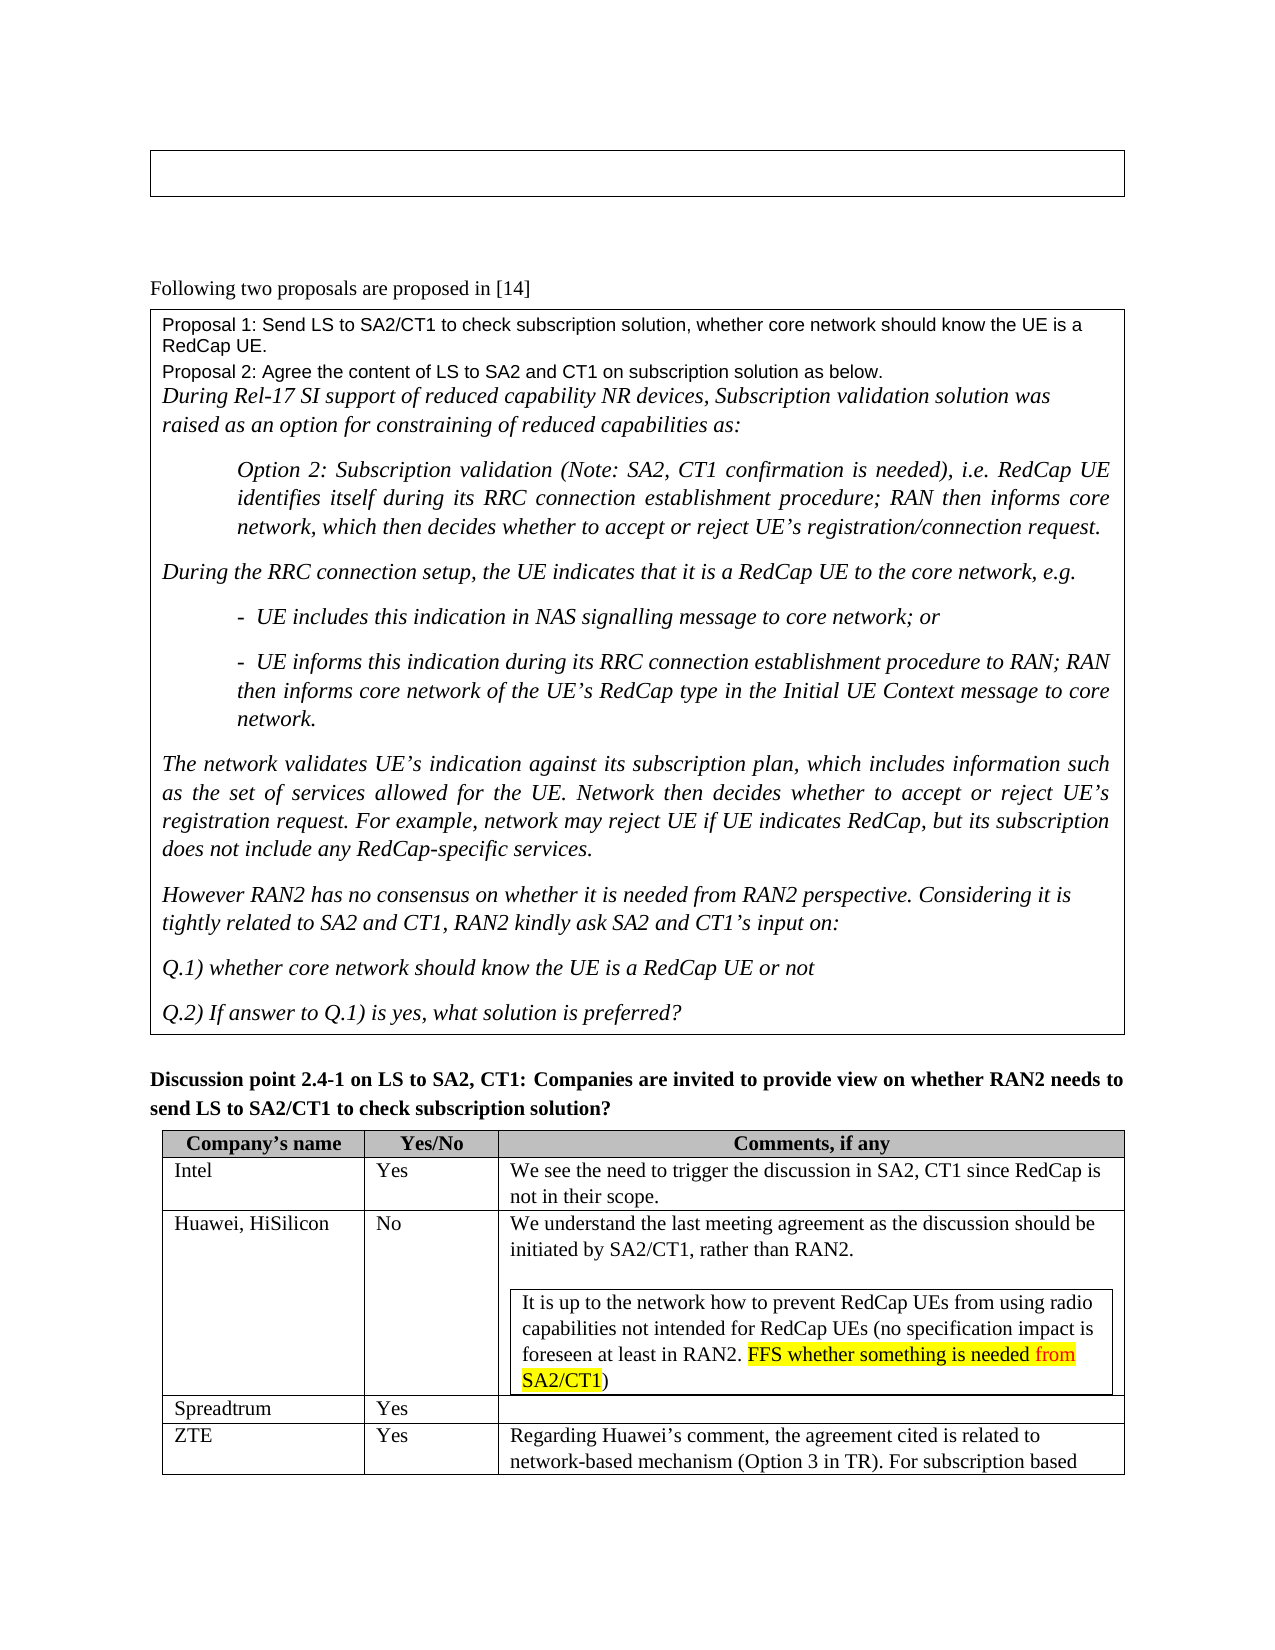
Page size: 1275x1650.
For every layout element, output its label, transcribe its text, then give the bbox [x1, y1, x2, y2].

table_cell Huawei, HiSilicon [163, 1211, 364, 1395]
table_cell We understand the last meeting agreement as the discussion should be initiated by SA2/CT1, rather than RAN2. [499, 1211, 1124, 1395]
table_cell [499, 1396, 1124, 1422]
table_header Comments, if any [499, 1131, 1124, 1157]
table_header Proposal 1: Send LS to SA2/CT1 to check subscription solution, whether core network should know the UE is a RedCap UE. Proposal 2: Agree the content of LS to SA2 and CT1 on subscription solution as below. During Rel-17 SI support of reduced capability NR devices, Subscription validation solution was raised as an option for constraining of reduced capabilities as: Option 2: Subscription validation (Note: SA2, CT1 confirmation is needed), i.e. RedCap UE identifies itself during its RRC connection establishment procedure; RAN then informs core network, which then decides whether to accept or reject UE’s registration/connection request. During the RRC connection setup, the UE indicates that it is a RedCap UE to the core network, e.g. - UE includes this indication in NAS signalling message to core network; or - UE informs this indication during its RRC connection establishment procedure to RAN; RAN then informs core network of the UE’s RedCap type in the Initial UE Context message to core network. The network validates UE’s indication against its subscription plan, which includes information such as the set of services allowed for the UE. Network then decides whether to accept or reject UE’s registration request. For example, network may reject UE if UE indicates RedCap, but its subscription does not include any RedCap-specific services. However RAN2 has no consensus on whether it is needed from RAN2 perspective. Considering it is tightly related to SA2 and CT1, RAN2 kindly ask SA2 and CT1’s input on: Q.1) whether core network should know the UE is a RedCap UE or not Q.2) If answer to Q.1) is yes, what solution is preferred? [151, 310, 1124, 1034]
table_header Yes/No [365, 1131, 498, 1157]
table_cell No [365, 1211, 498, 1395]
table_cell Yes [365, 1158, 498, 1210]
table_header Company’s name [163, 1131, 364, 1157]
table_cell ZTE [163, 1424, 364, 1473]
text Following two proposals are proposed in [14] [150, 276, 1125, 300]
table_cell Yes [365, 1396, 498, 1422]
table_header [151, 151, 1124, 196]
table_cell Spreadtrum [163, 1396, 364, 1422]
text Discussion point 2.4-1 on LS to SA2, CT1: Companies are invited to provide view on whether RAN2 needs to send LS to SA2/CT1 to check subscription solution? [150, 1067, 1125, 1121]
table_cell Yes [365, 1424, 498, 1473]
table_cell Intel [163, 1158, 364, 1210]
table_cell We see the need to trigger the discussion in SA2, CT1 since RedCap is not in their scope. [499, 1158, 1124, 1210]
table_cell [499, 1424, 1124, 1473]
